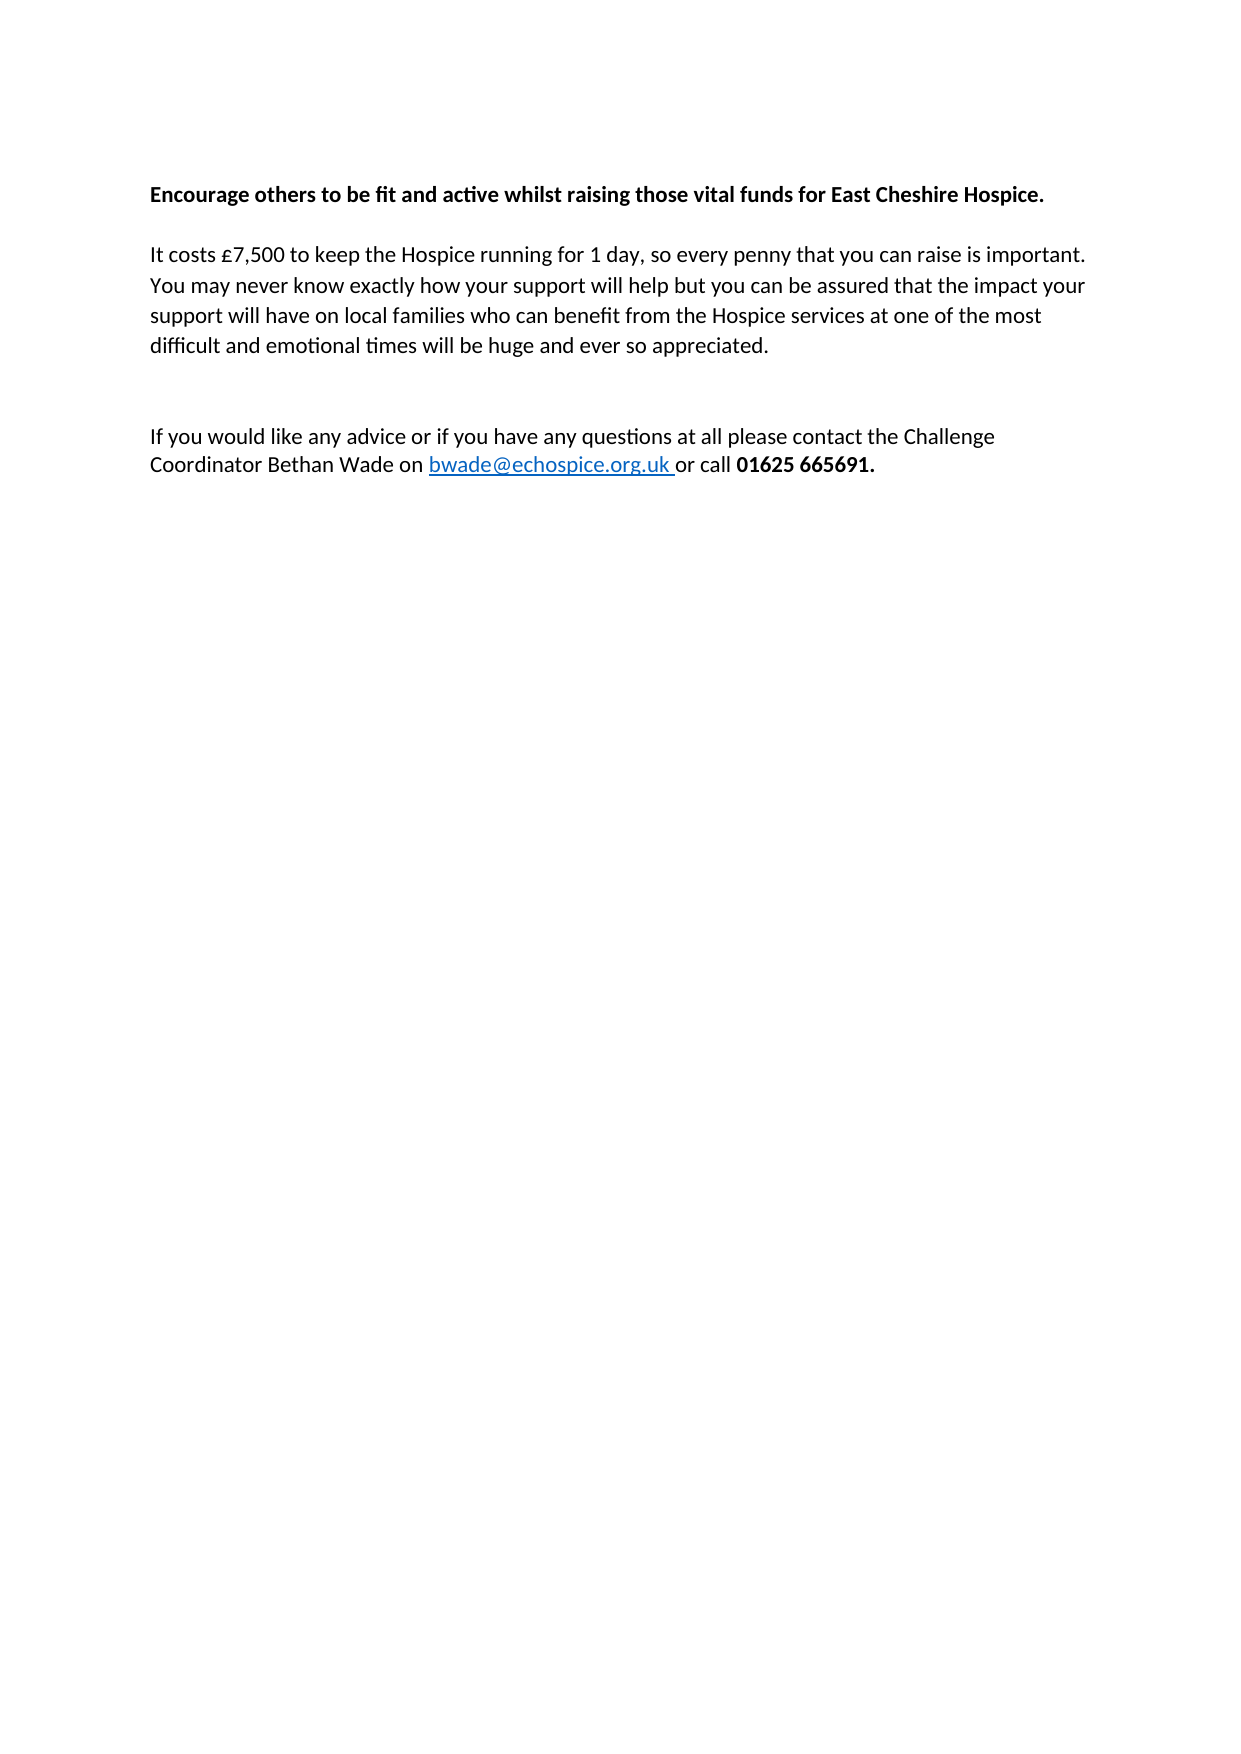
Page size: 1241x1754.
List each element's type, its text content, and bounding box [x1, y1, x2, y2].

text If you would like any advice or if you have any questions at all please contact the Challenge Coordinator Bethan Wade on bwade@echospice.org.uk or call 01625 665691. [150, 422, 1090, 478]
text It costs £7,500 to keep the Hospice running for 1 day, so every penny that you can raise is important. You may never know exactly how your support will help but you can be assured that the impact your support will have on local families who can benefit from the Hospice services at one of the most difficult and emotional times will be huge and ever so appreciated. [150, 241, 1090, 359]
text Encourage others to be fit and active whilst raising those vital funds for East Cheshire Hospice. [150, 180, 1090, 208]
